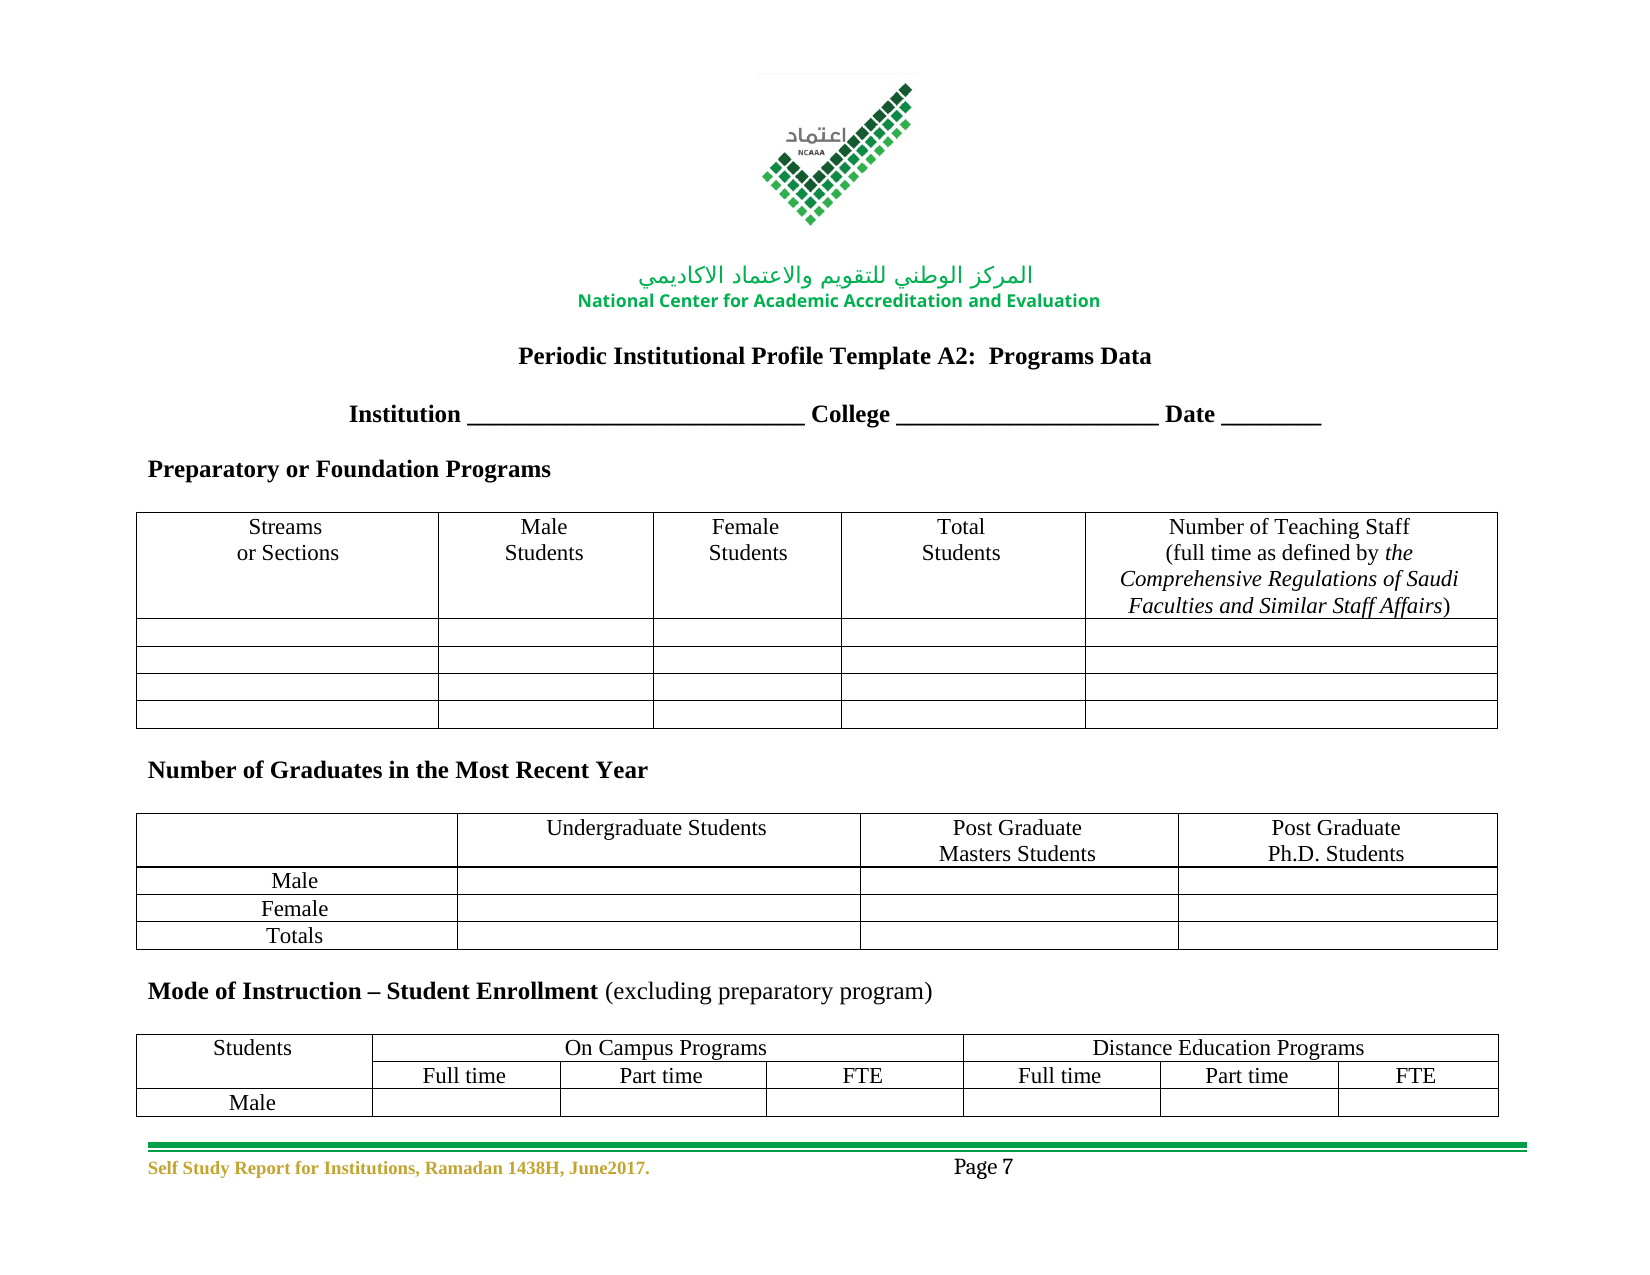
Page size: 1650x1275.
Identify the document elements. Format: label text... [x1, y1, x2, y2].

text Number of Graduates in the Most Recent Year [148, 755, 1522, 784]
table_header Female Students [654, 513, 841, 618]
table_cell [561, 1089, 766, 1116]
table_header Total Students [842, 513, 1085, 618]
table_cell Part time [1161, 1062, 1338, 1088]
table_cell [1179, 895, 1497, 921]
text Mode of Instruction – Student Enrollment (excluding preparatory program) [148, 976, 1522, 1005]
table_cell [373, 1089, 560, 1116]
table_header Male Students [439, 513, 653, 618]
text Institution ___________________________ College _____________________ Date ________ [148, 399, 1522, 428]
table_cell [964, 1089, 1160, 1116]
table_header Distance Education Programs [964, 1035, 1498, 1061]
table_cell Male [137, 1089, 372, 1116]
table_cell [458, 922, 860, 948]
table_cell [767, 1089, 963, 1116]
table_cell FTE [767, 1062, 963, 1088]
table_cell [439, 647, 653, 673]
table_cell [861, 868, 1178, 894]
table_cell [458, 895, 860, 921]
table_cell [137, 701, 438, 728]
table_cell [1161, 1089, 1338, 1116]
table_header Number of Teaching Staff (full time as defined by the Comprehensive Regulations of Saudi Faculties and Similar Staff Affairs) [1086, 513, 1497, 618]
table_cell [137, 619, 438, 646]
table_cell [1086, 674, 1497, 700]
table_cell [861, 922, 1178, 948]
table_cell [439, 619, 653, 646]
table_cell [654, 647, 841, 673]
table_cell [439, 701, 653, 728]
table_cell FTE [1339, 1062, 1498, 1088]
table_cell [654, 674, 841, 700]
table_cell [458, 868, 860, 894]
table_cell Part time [561, 1062, 766, 1088]
table_cell [654, 619, 841, 646]
table_cell [1086, 619, 1497, 646]
table_cell [842, 701, 1085, 728]
table_cell Full time [964, 1062, 1160, 1088]
table_cell [1179, 922, 1497, 948]
text Periodic Institutional Profile Template A2: Programs Data [148, 342, 1522, 370]
table_cell [1339, 1089, 1498, 1116]
table_cell Full time [373, 1062, 560, 1088]
table_cell [137, 674, 438, 700]
table_cell [1086, 701, 1497, 728]
table_cell [137, 647, 438, 673]
table_header Post Graduate Masters Students [861, 814, 1178, 866]
table_cell [654, 701, 841, 728]
table_cell [861, 895, 1178, 921]
table_header Students [137, 1035, 372, 1088]
table_header Post Graduate Ph.D. Students [1179, 814, 1497, 866]
table_header Streams or Sections [137, 513, 438, 618]
picture [757, 73, 917, 234]
table_cell Female [137, 895, 457, 921]
table_cell [1179, 868, 1497, 894]
table_header Undergraduate Students [458, 814, 860, 866]
text Preparatory or Foundation Programs [148, 454, 1522, 483]
table_cell [842, 674, 1085, 700]
table_cell [1086, 647, 1497, 673]
table_cell Male [137, 868, 457, 894]
table_cell [842, 647, 1085, 673]
table_cell [439, 674, 653, 700]
table_cell [842, 619, 1085, 646]
table_cell Totals [137, 922, 457, 948]
table_header On Campus Programs [373, 1035, 963, 1061]
table_header [137, 814, 457, 866]
